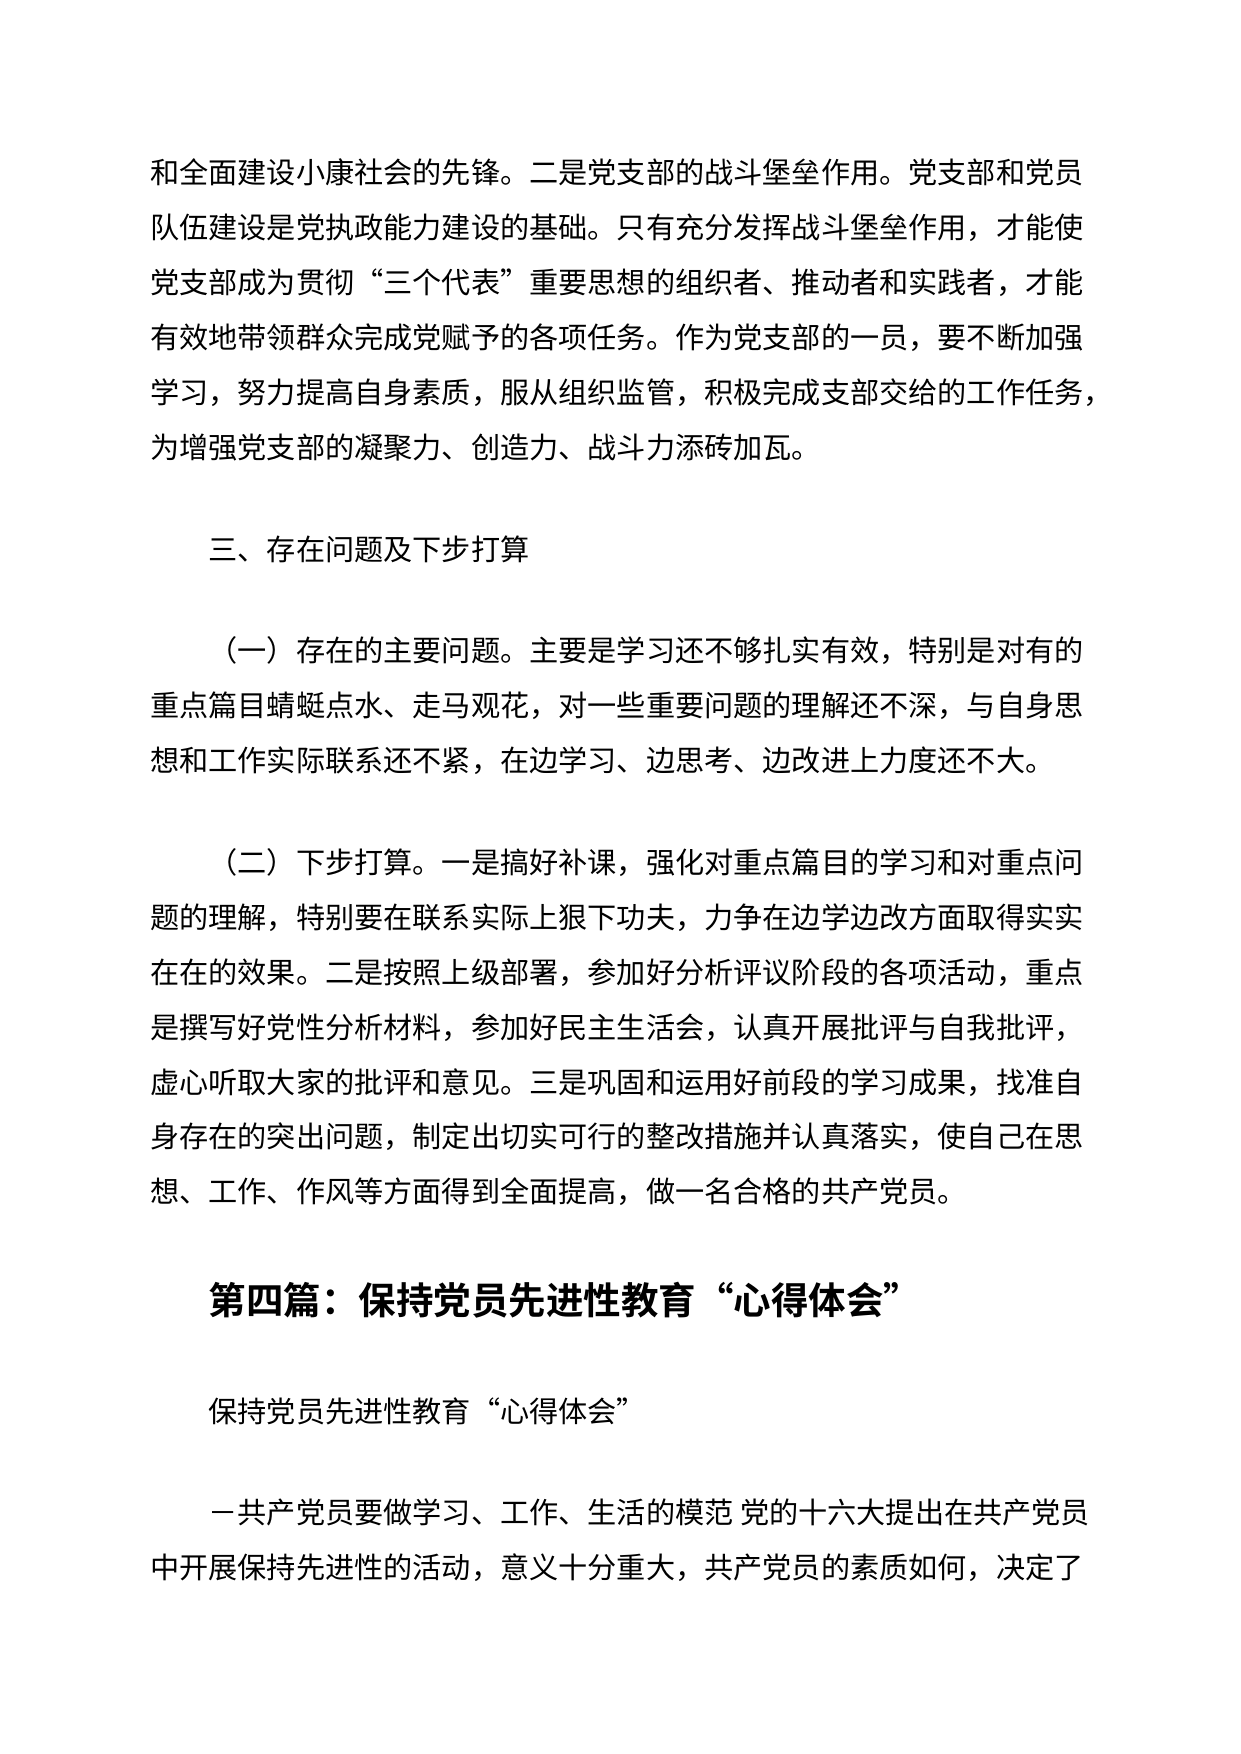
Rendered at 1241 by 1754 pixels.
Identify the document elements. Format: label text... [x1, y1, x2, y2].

text 三、存在问题及下步打算 [150, 526, 1090, 568]
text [150, 150, 1090, 467]
text 第四篇：保持党员先进性教育“心得体会” [150, 1271, 1090, 1325]
text （一）存在的主要问题。主要是学习还不够扎实有效，特别是对有的重点篇目蜻蜓点水、走马观花，对一些重要问题的理解还不深，与自身思想和工作实际联系还不紧，在边学习、边思考、边改进上力度还不大。 [150, 628, 1090, 780]
text （二）下步打算。一是搞好补课，强化对重点篇目的学习和对重点问题的理解，特别要在联系实际上狠下功夫，力争在边学边改方面取得实实在在的效果。二是按照上级部署，参加好分析评议阶段的各项活动，重点是撰写好党性分析材料，参加好民主生活会，认真开展批评与自我批评，虚心听取大家的批评和意见。三是巩固和运用好前段的学习成果，找准自身存在的突出问题，制定出切实可行的整改措施并认真落实，使自己在思想、工作、作风等方面得到全面提高，做一名合格的共产党员。 [150, 839, 1090, 1211]
text 保持党员先进性教育“心得体会” [150, 1388, 1090, 1430]
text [150, 1490, 1090, 1587]
